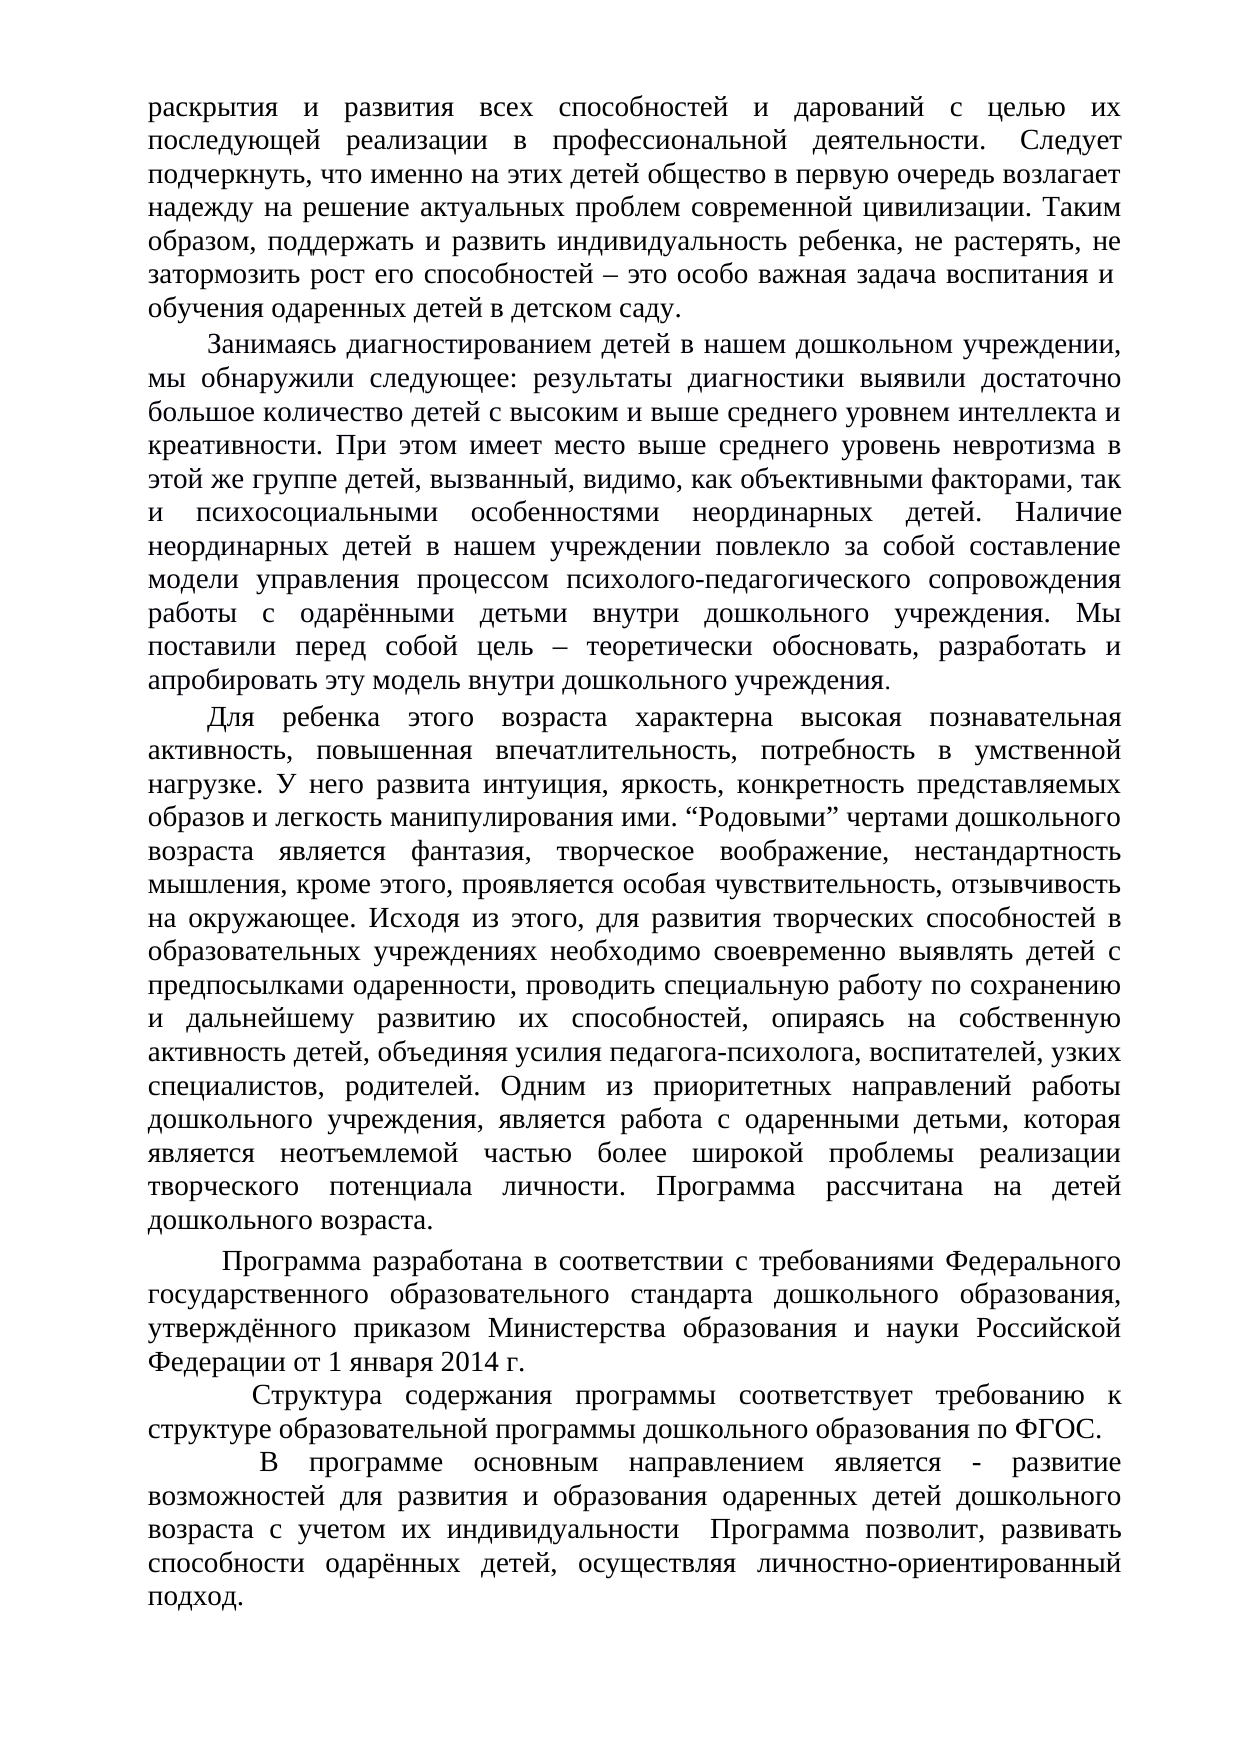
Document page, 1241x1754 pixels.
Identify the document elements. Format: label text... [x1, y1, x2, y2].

text Для ребенка этого возраста характерна высокая познавательная активность, повышенная впечатлительность, потребность в умственной нагрузке. У него развита интуиция, яркость, конкретность представляемых образов и легкость манипулирования ими. “Родовыми” чертами дошкольного возраста является фантазия, творческое воображение, нестандартность мышления, кроме этого, проявляется особая чувствительность, отзывчивость на окружающее. Исходя из этого, для развития творческих способностей в образовательных учреждениях необходимо своевременно выявлять детей с предпосылками одаренности, проводить специальную работу по сохранению и дальнейшему развитию их способностей, опираясь на собственную активность детей, объединяя усилия педагога-психолога, воспитателей, узких специалистов, родителей. Одним из приоритетных направлений работы дошкольного учреждения, является работа с одаренными детьми, которая является неотъемлемой частью более широкой проблемы реализации творческого потенциала личности. Программа рассчитана на детей дошкольного возраста. [148, 699, 1122, 1235]
text В программе основным направлением является - развитие возможностей для развития и образования одаренных детей дошкольного возраста с учетом их индивидуальности Программа позволит, развивать способности одарённых детей, осуществляя личностно-ориентированный подход. [148, 1444, 1122, 1612]
text Структура содержания программы соответствует требованию к структуре образовательной программы дошкольного образования по ФГОС. [148, 1377, 1122, 1444]
text Программа разработана в соответствии с требованиями Федерального государственного образовательного стандарта дошкольного образования, утверждённого приказом Министерства образования и науки Российской Федерации от 1 января 2014 г. [148, 1243, 1122, 1377]
text Занимаясь диагностированием детей в нашем дошкольном учреждении, мы обнаружили следующее: результаты диагностики выявили достаточно большое количество детей с высоким и выше среднего уровнем интеллекта и креативности. При этом имеет место выше среднего уровень невротизма в этой же группе детей, вызванный, видимо, как объективными факторами, так и психосоциальными особенностями неординарных детей. Наличие неординарных детей в нашем учреждении повлекло за собой составление модели управления процессом психолого-педагогического сопровождения работы с одарёнными детьми внутри дошкольного учреждения. Мы поставили перед собой цель – теоретически обосновать, разработать и апробировать эту модель внутри дошкольного учреждения. [148, 327, 1122, 696]
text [148, 89, 1122, 323]
